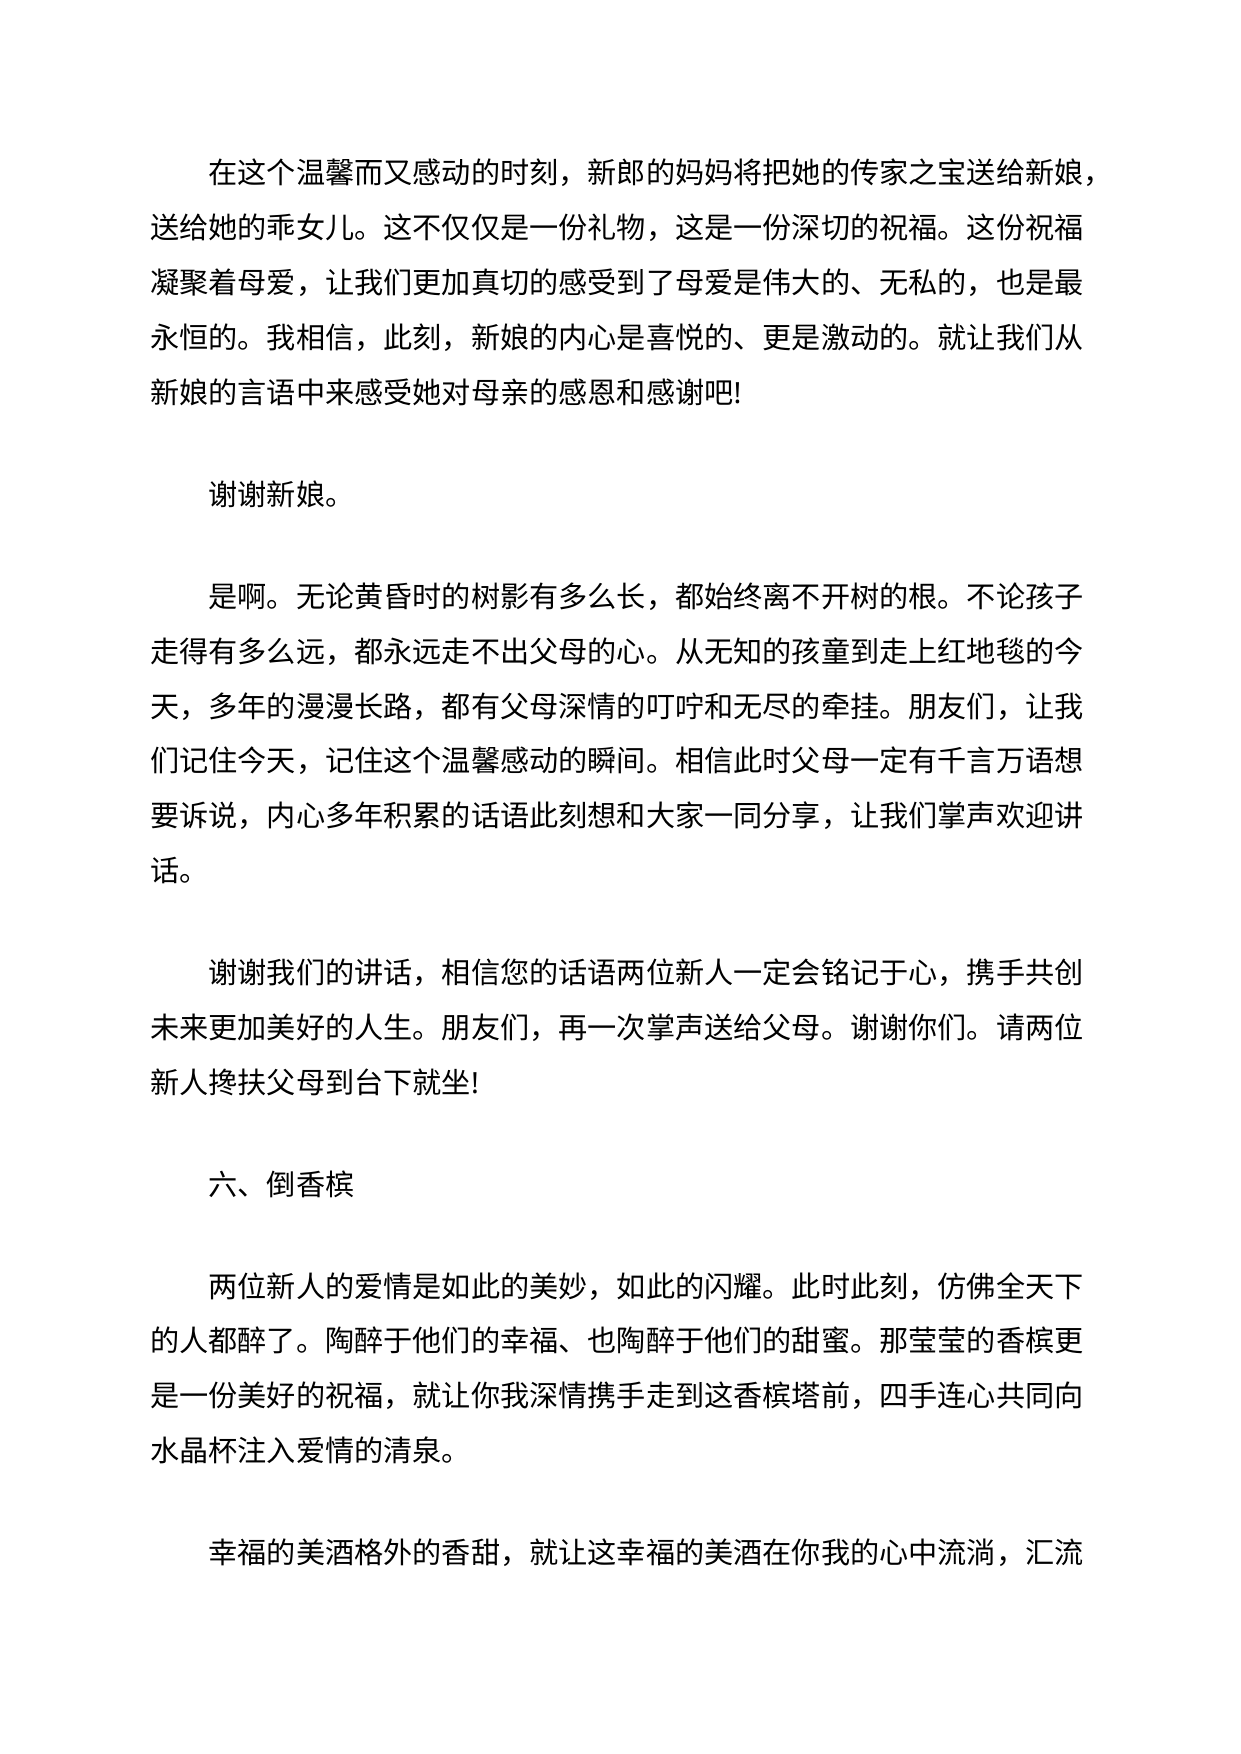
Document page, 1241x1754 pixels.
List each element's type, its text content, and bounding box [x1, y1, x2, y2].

text 两位新人的爱情是如此的美妙，如此的闪耀。此时此刻，仿佛全天下的人都醉了。陶醉于他们的幸福、也陶醉于他们的甜蜜。那莹莹的香槟更是一份美好的祝福，就让你我深情携手走到这香槟塔前，四手连心共同向水晶杯注入爱情的清泉。 [150, 1263, 1090, 1470]
text 六、倒香槟 [150, 1161, 1090, 1204]
text 谢谢新娘。 [150, 472, 1090, 514]
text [150, 1529, 1090, 1572]
text 在这个温馨而又感动的时刻，新郎的妈妈将把她的传家之宝送给新娘，送给她的乖女儿。这不仅仅是一份礼物，这是一份深切的祝福。这份祝福凝聚着母爱，让我们更加真切的感受到了母爱是伟大的、无私的，也是最永恒的。我相信，此刻，新娘的内心是喜悦的、更是激动的。就让我们从新娘的言语中来感受她对母亲的感恩和感谢吧! [150, 150, 1090, 412]
text 是啊。无论黄昏时的树影有多么长，都始终离不开树的根。不论孩子走得有多么远，都永远走不出父母的心。从无知的孩童到走上红地毯的今天，多年的漫漫长路，都有父母深情的叮咛和无尽的牵挂。朋友们，让我们记住今天，记住这个温馨感动的瞬间。相信此时父母一定有千言万语想要诉说，内心多年积累的话语此刻想和大家一同分享，让我们掌声欢迎讲话。 [150, 573, 1090, 890]
text 谢谢我们的讲话，相信您的话语两位新人一定会铭记于心，携手共创未来更加美好的人生。朋友们，再一次掌声送给父母。谢谢你们。请两位新人搀扶父母到台下就坐! [150, 949, 1090, 1102]
